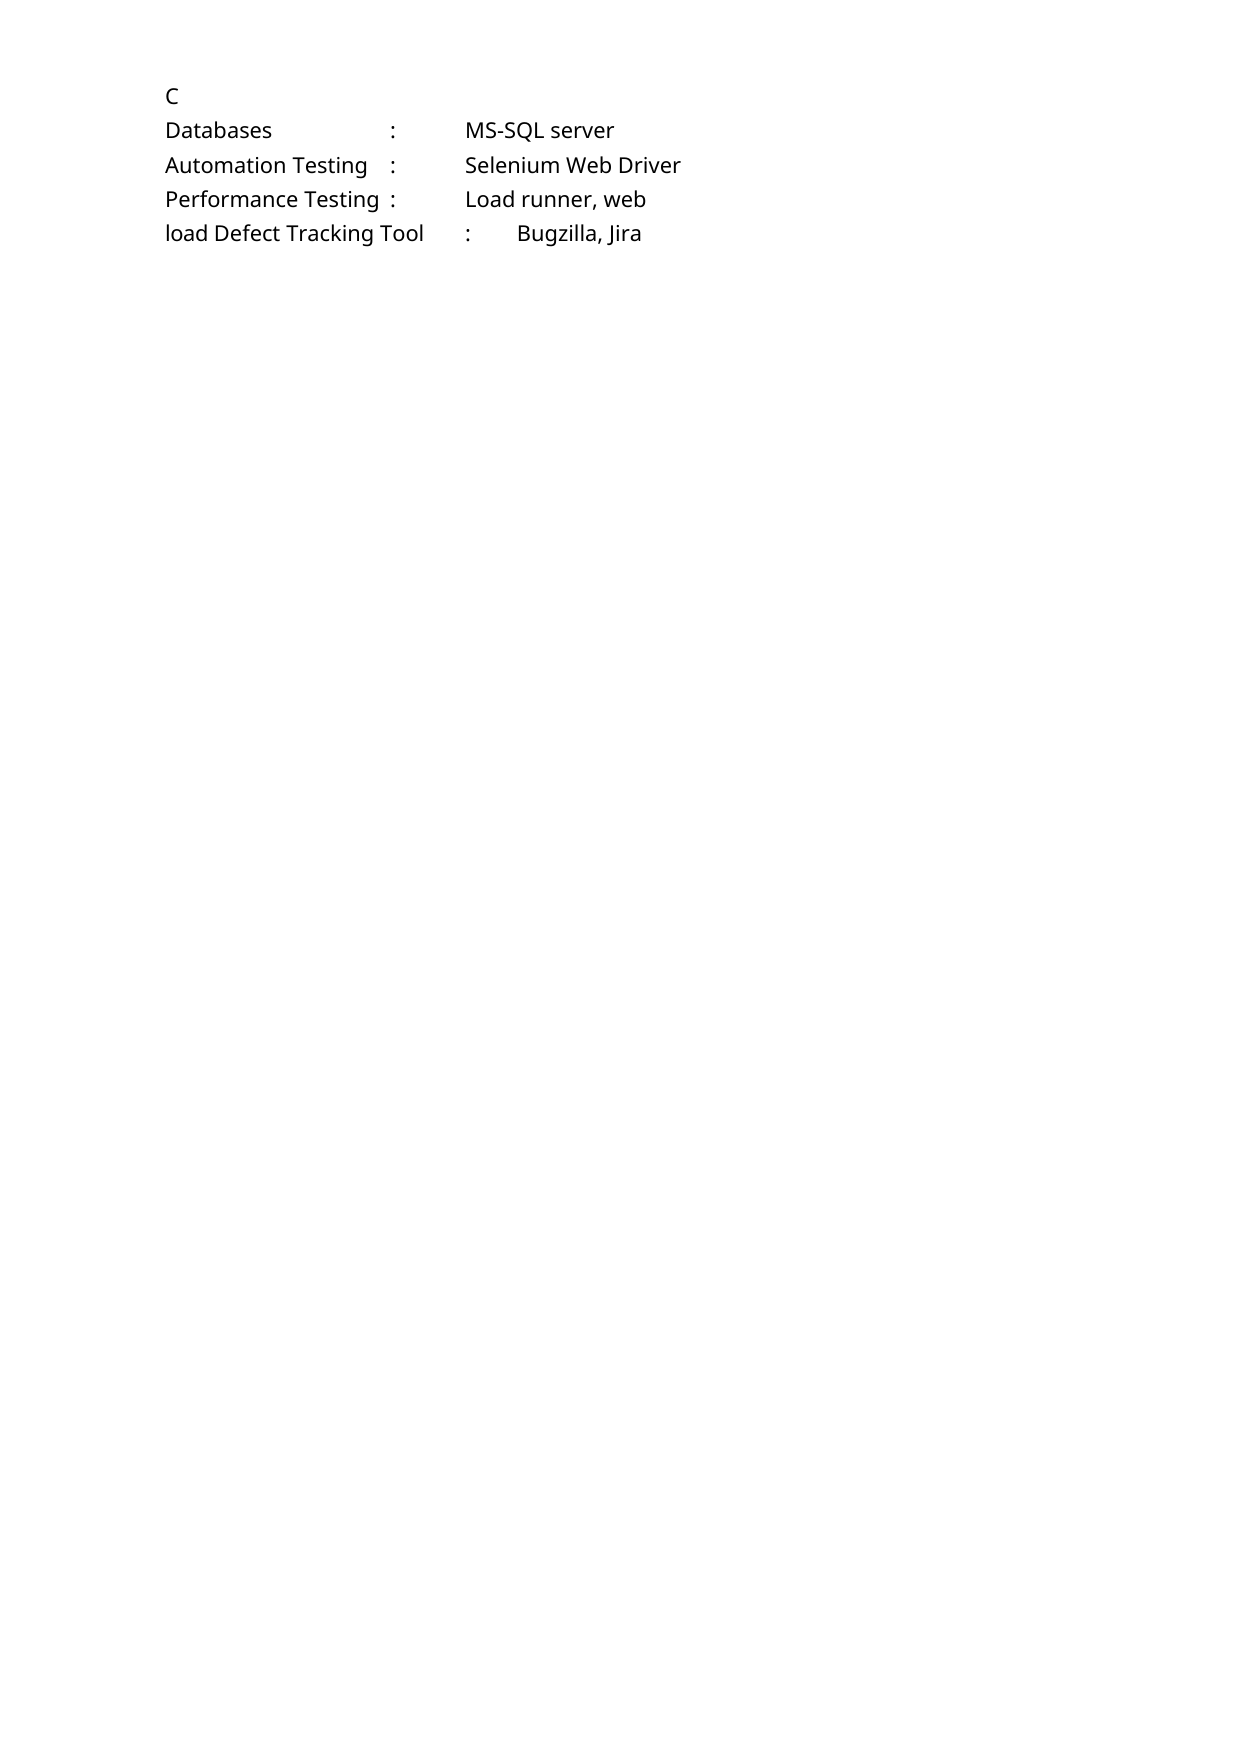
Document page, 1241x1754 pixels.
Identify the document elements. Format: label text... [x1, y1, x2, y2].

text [165, 81, 571, 111]
text Databases : MS-SQL server Automation Testing : Selenium Web Driver Performance Testing : Load runner, web load Defect Tracking Tool : Bugzilla, Jira [165, 115, 683, 248]
